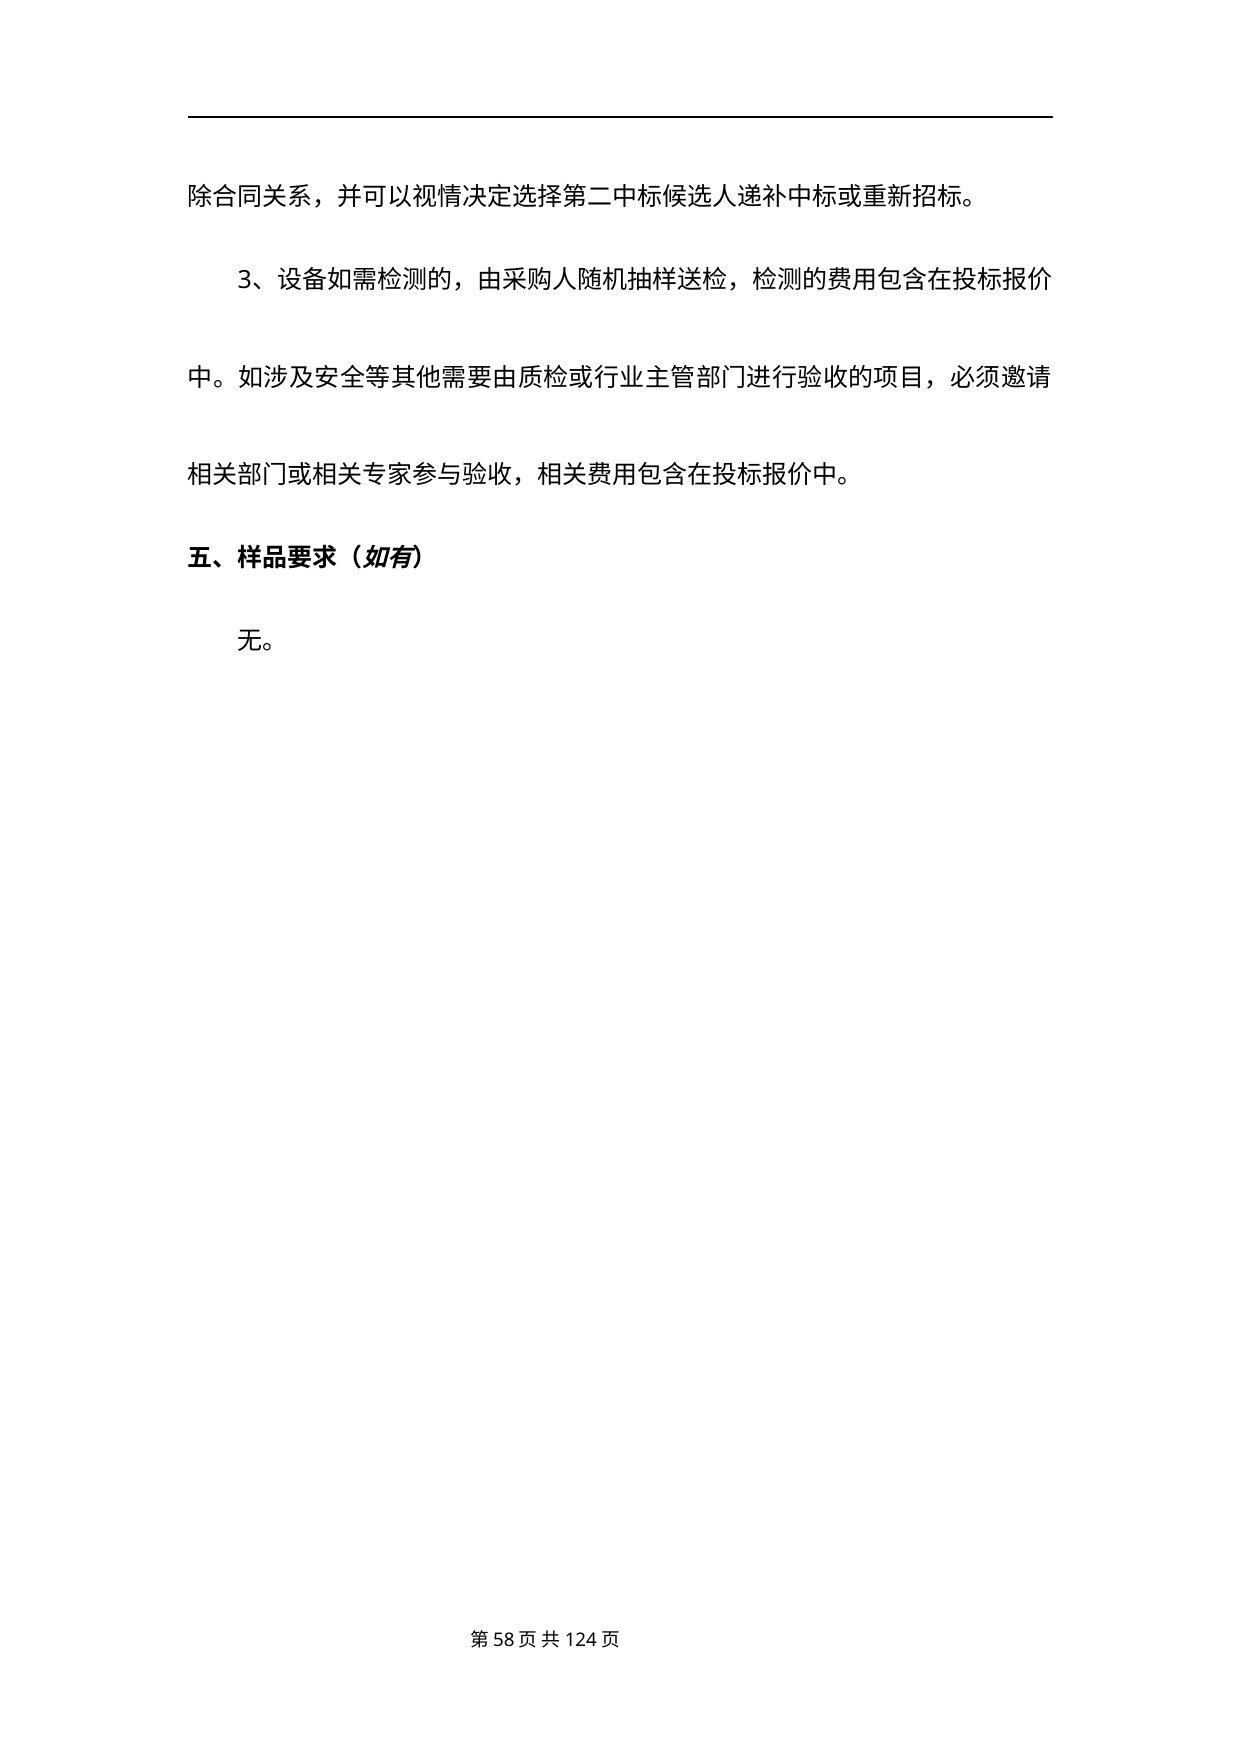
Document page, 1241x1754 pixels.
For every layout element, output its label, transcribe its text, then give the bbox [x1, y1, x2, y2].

text 五、样品要求（如有） [187, 523, 1053, 588]
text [187, 162, 1053, 227]
text 无。 [187, 606, 1053, 671]
text 3、设备如需检测的，由采购人随机抽样送检，检测的费用包含在投标报价中。如涉及安全等其他需要由质检或行业主管部门进行验收的项目，必须邀请相关部门或相关专家参与验收，相关费用包含在投标报价中。 [187, 245, 1053, 505]
